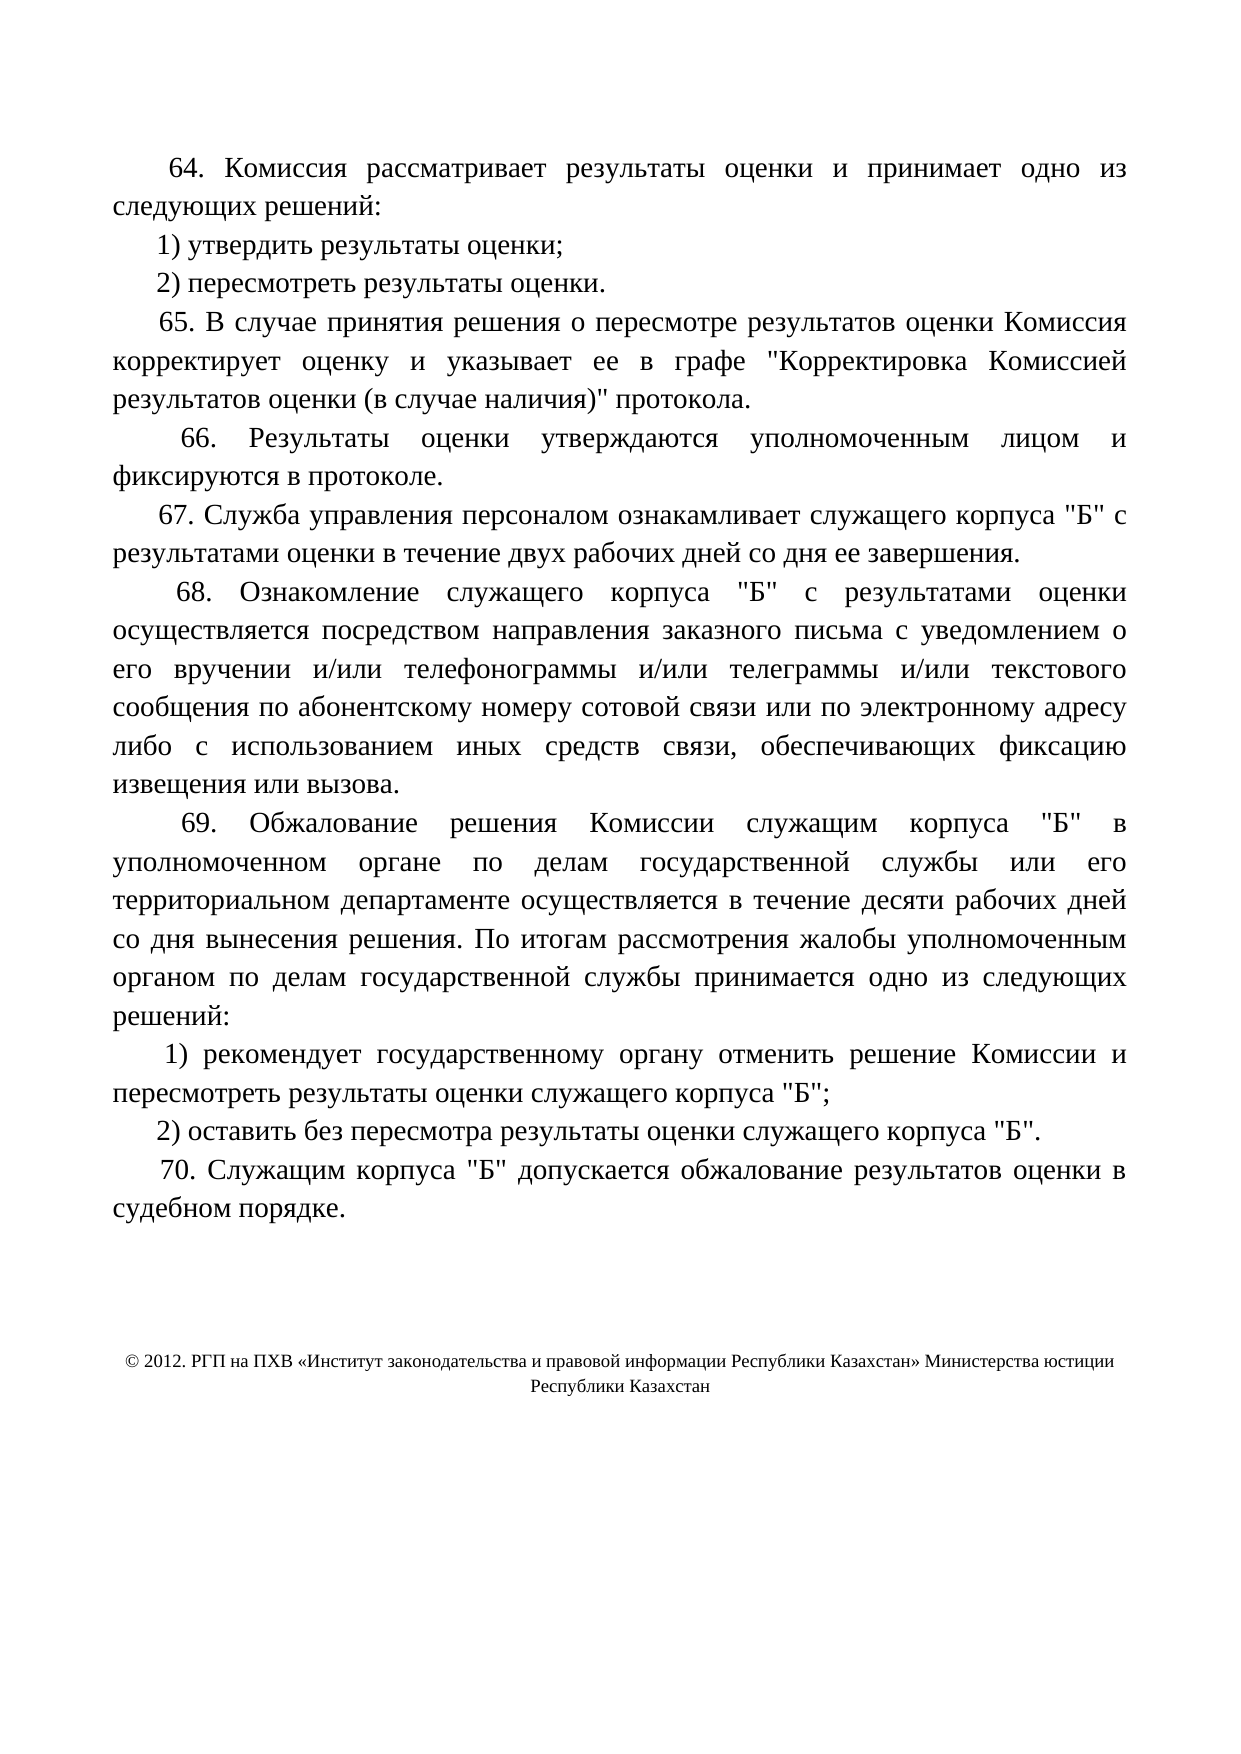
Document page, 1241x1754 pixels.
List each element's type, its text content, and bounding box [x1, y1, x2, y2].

text 70. Служащим корпуса "Б" допускается обжалование результатов оценки в судебном порядке. [112, 1152, 1128, 1224]
text 67. Служба управления персоналом ознакамливает служащего корпуса "Б" с результатами оценки в течение двух рабочих дней со дня ее завершения. [112, 497, 1128, 569]
text 2) пересмотреть результаты оценки. [112, 266, 1128, 299]
text 1) рекомендует государственному органу отменить решение Комиссии и пересмотреть результаты оценки служащего корпуса "Б"; [112, 1036, 1128, 1108]
text 64. Комиссия рассматривает результаты оценки и принимает одно из следующих решений: [112, 150, 1128, 222]
text 66. Результаты оценки утверждаются уполномоченным лицом и фиксируются в протоколе. [112, 420, 1128, 492]
text 2) оставить без пересмотра результаты оценки служащего корпуса "Б". [112, 1113, 1128, 1147]
text © 2012. РГП на ПХВ «Институт законодательства и правовой информации Республики Казахстан» Министерства юстиции Республики Казахстан [112, 1350, 1128, 1396]
text 65. В случае принятия решения о пересмотре результатов оценки Комиссия корректирует оценку и указывает ее в графе "Корректировка Комиссией результатов оценки (в случае наличия)" протокола. [112, 304, 1128, 415]
text 68. Ознакомление служащего корпуса "Б" с результатами оценки осуществляется посредством направления заказного письма с уведомлением о его вручении и/или телефонограммы и/или телеграммы и/или текстового сообщения по абонентскому номеру сотовой связи или по электронному адресу либо с использованием иных средств связи, обеспечивающих фиксацию извещения или вызова. [112, 574, 1128, 800]
text 1) утвердить результаты оценки; [112, 227, 1128, 261]
text 69. Обжалование решения Комиссии служащим корпуса "Б" в уполномоченном органе по делам государственной службы или его территориальном департаменте осуществляется в течение десяти рабочих дней со дня вынесения решения. По итогам рассмотрения жалобы уполномоченным органом по делам государственной службы принимается одно из следующих решений: [112, 805, 1128, 1031]
